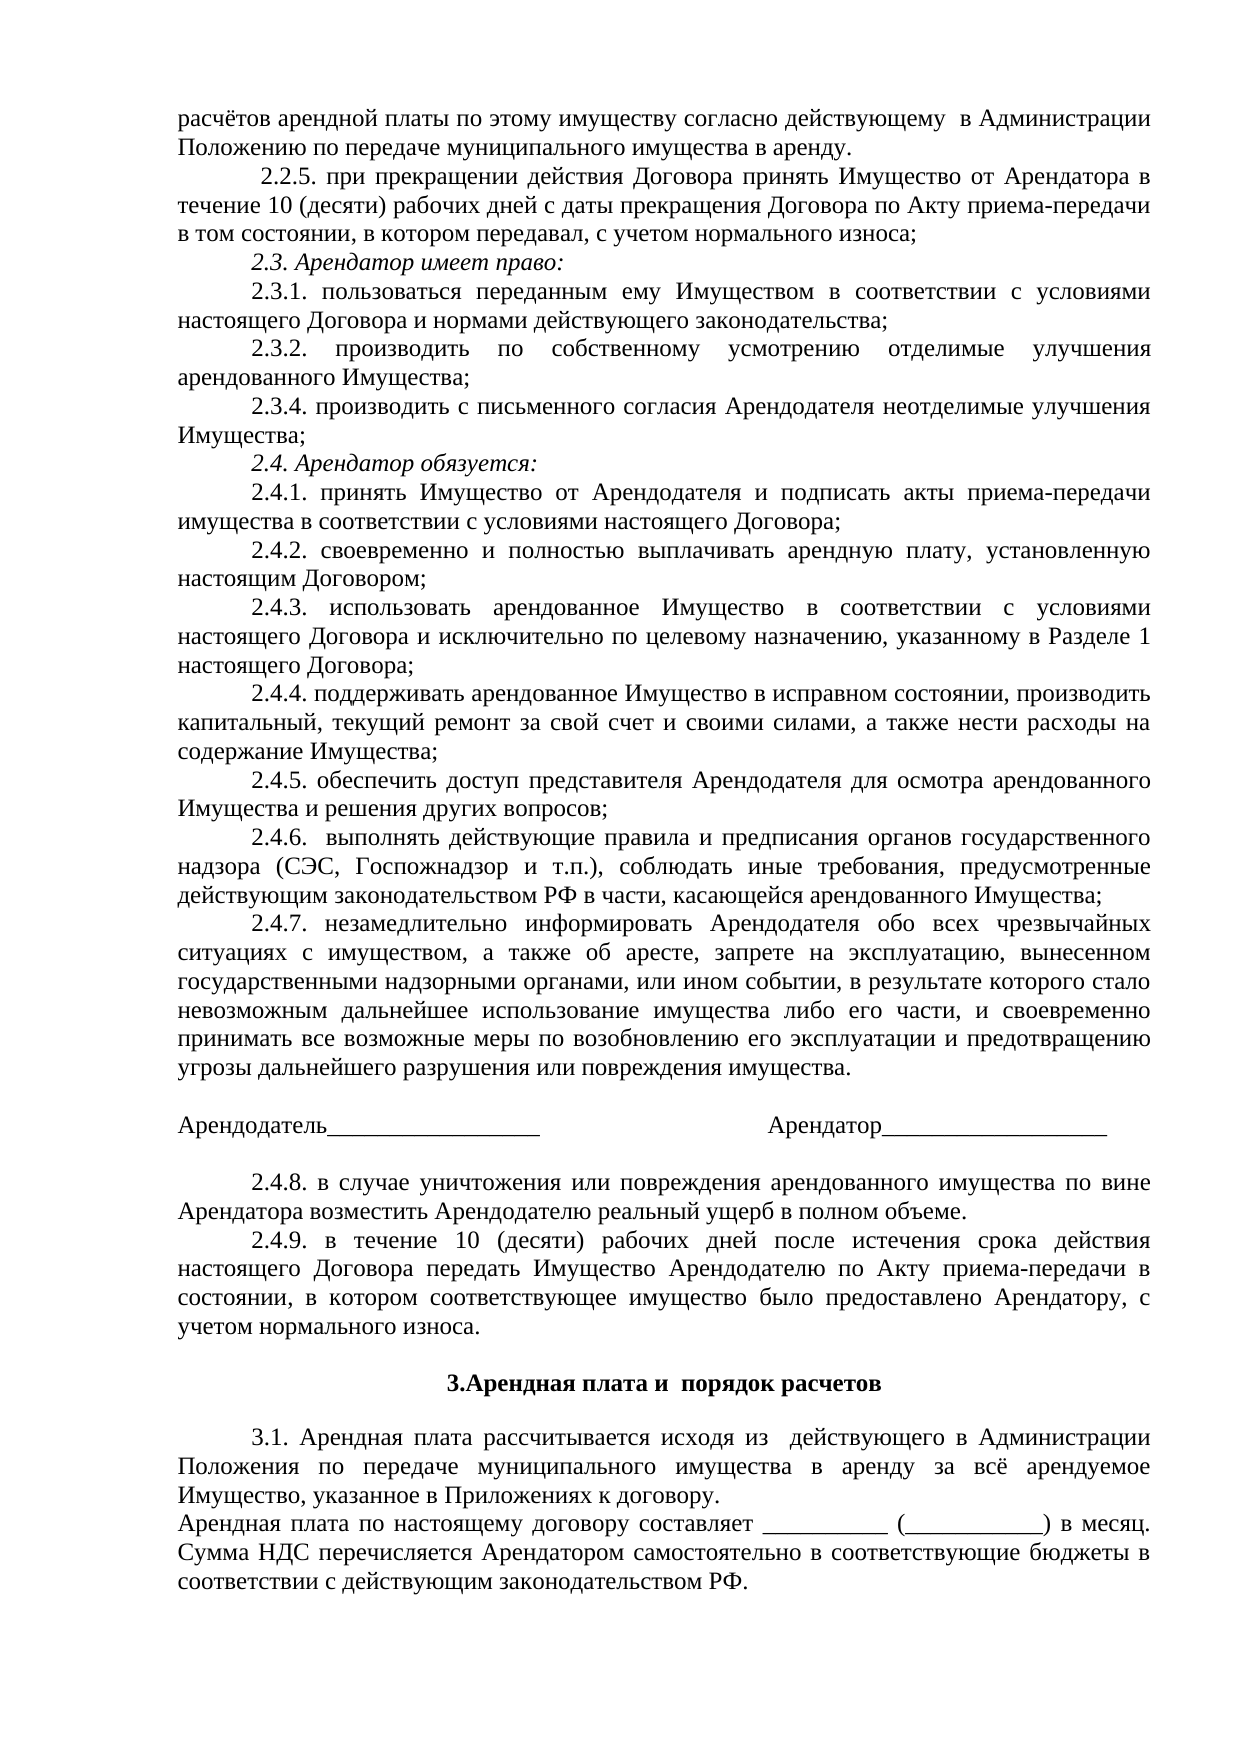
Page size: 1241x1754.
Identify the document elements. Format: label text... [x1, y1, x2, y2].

text 2.3.2. производить по собственному усмотрению отделимые улучшения арендованного Имущества; [177, 333, 1152, 391]
text Арендодатель_________________ Арендатор__________________ [177, 1110, 1152, 1138]
text 2.3.4. производить с письменного согласия Арендодателя неотделимые улучшения Имущества; [177, 391, 1152, 448]
text 2.4.8. в случае уничтожения или повреждения арендованного имущества по вине Арендатора возместить Арендодателю реальный ущерб в полном объеме. [177, 1167, 1152, 1225]
text 2.4.9. в течение 10 (десяти) рабочих дней после истечения срока действия настоящего Договора передать Имущество Арендодателю по Акту приема-передачи в состоянии, в котором соответствующее имущество было предоставлено Арендатору, с учетом нормального износа. [177, 1225, 1152, 1340]
text 2.4.3. использовать арендованное Имущество в соответствии с условиями настоящего Договора и исключительно по целевому назначению, указанному в Разделе 1 настоящего Договора; [177, 592, 1152, 678]
text 2.4.4. поддерживать арендованное Имущество в исправном состоянии, производить капитальный, текущий ремонт за свой счет и своими силами, а также нести расходы на содержание Имущества; [177, 678, 1152, 765]
text 3.1. Арендная плата рассчитывается исходя из действующего в Администрации Положения по передаче муниципального имущества в аренду за всё арендуемое Имущество, указанное в Приложениях к договору. [177, 1422, 1152, 1508]
text 3.Арендная плата и порядок расчетов [177, 1368, 1152, 1397]
text 2.4.6. выполнять действующие правила и предписания органов государственного надзора (СЭС, Госпожнадзор и т.п.), соблюдать иные требования, предусмотренные действующим законодательством РФ в части, касающейся арендованного Имущества; [177, 822, 1152, 908]
text 2.4. Арендатор обязуется: [177, 448, 1152, 477]
text 2.3.1. пользоваться переданным ему Имуществом в соответствии с условиями настоящего Договора и нормами действующего законодательства; [177, 276, 1152, 333]
text Арендная плата по настоящему договору составляет __________ (___________) в месяц. Сумма НДС перечисляется Арендатором самостоятельно в соответствующие бюджеты в соответствии с действующим законодательством РФ. [177, 1508, 1152, 1595]
text 2.4.2. своевременно и полностью выплачивать арендную плату, установленную настоящим Договором; [177, 535, 1152, 592]
text 2.4.5. обеспечить доступ представителя Арендодателя для осмотра арендованного Имущества и решения других вопросов; [177, 765, 1152, 822]
text 2.4.1. принять Имущество от Арендодателя и подписать акты приема-передачи имущества в соответствии с условиями настоящего Договора; [177, 477, 1152, 535]
text 2.3. Арендатор имеет право: [177, 247, 1152, 276]
text 2.2.5. при прекращении действия Договора принять Имущество от Арендатора в течение 10 (десяти) рабочих дней с даты прекращения Договора по Акту приема-передачи в том состоянии, в котором передавал, с учетом нормального износа; [177, 161, 1152, 247]
text 2.4.7. незамедлительно информировать Арендодателя обо всех чрезвычайных ситуациях с имуществом, а также об аресте, запрете на эксплуатацию, вынесенном государственными надзорными органами, или ином событии, в результате которого стало невозможным дальнейшее использование имущества либо его части, и своевременно принимать все возможные меры по возобновлению его эксплуатации и предотвращению угрозы дальнейшего разрушения или повреждения имущества. [177, 908, 1152, 1081]
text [177, 103, 1152, 161]
